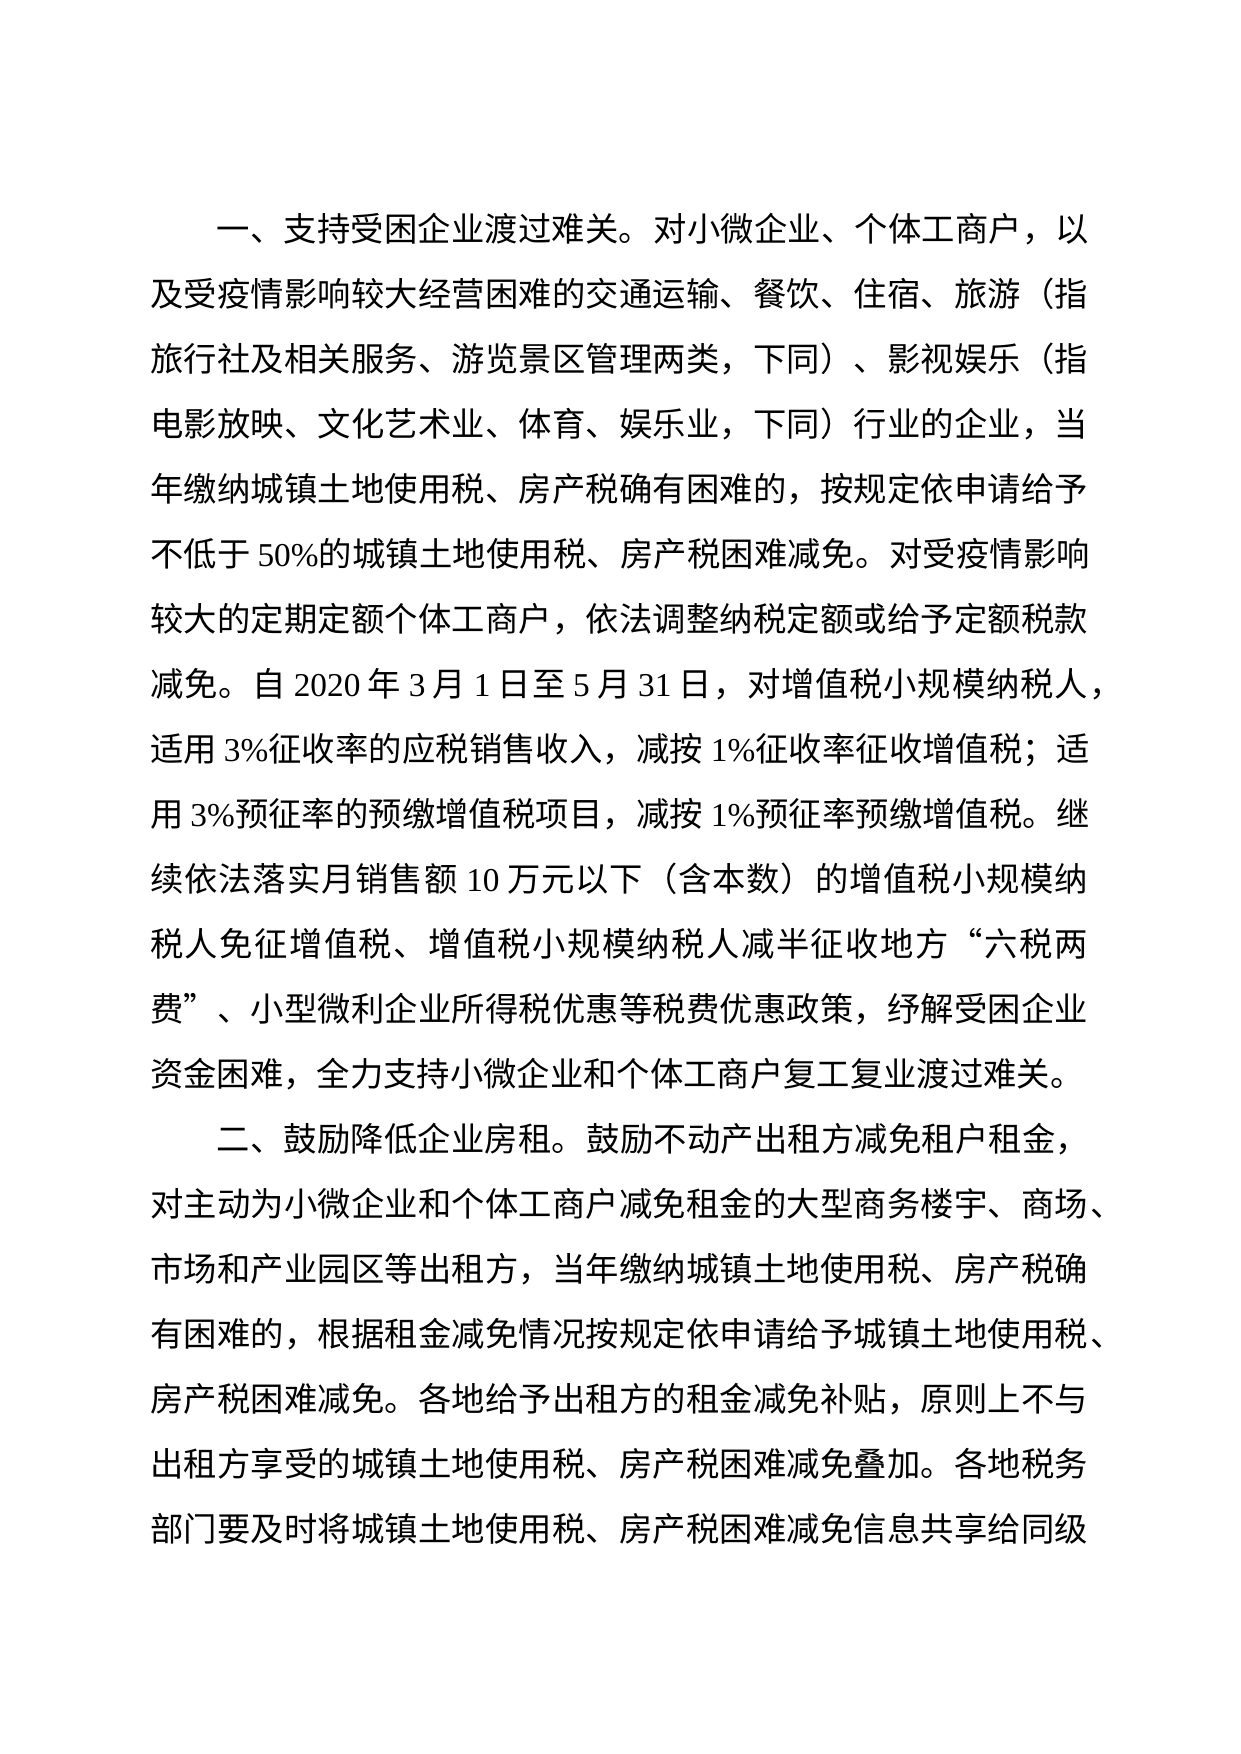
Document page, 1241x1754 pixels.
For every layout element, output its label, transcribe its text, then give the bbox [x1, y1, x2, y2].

text 一、支持受困企业渡过难关。对小微企业、个体工商户，以及受疫情影响较大经营困难的交通运输、餐饮、住宿、旅游（指旅行社及相关服务、游览景区管理两类，下同）、影视娱乐（指电影放映、文化艺术业、体育、娱乐业，下同）行业的企业，当年缴纳城镇土地使用税、房产税确有困难的，按规定依申请给予不低于50%的城镇土地使用税、房产税困难减免。对受疫情影响较大的定期定额个体工商户，依法调整纳税定额或给予定额税款减免。自2020年3月1日至5月31日，对增值税小规模纳税人，适用3%征收率的应税销售收入，减按1%征收率征收增值税；适用3%预征率的预缴增值税项目，减按1%预征率预缴增值税。继续依法落实月销售额10万元以下（含本数）的增值税小规模纳税人免征增值税、增值税小规模纳税人减半征收地方“六税两费”、小型微利企业所得税优惠等税费优惠政策，纾解受困企业资金困难，全力支持小微企业和个体工商户复工复业渡过难关。 [150, 194, 1090, 1104]
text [150, 1104, 1090, 1559]
